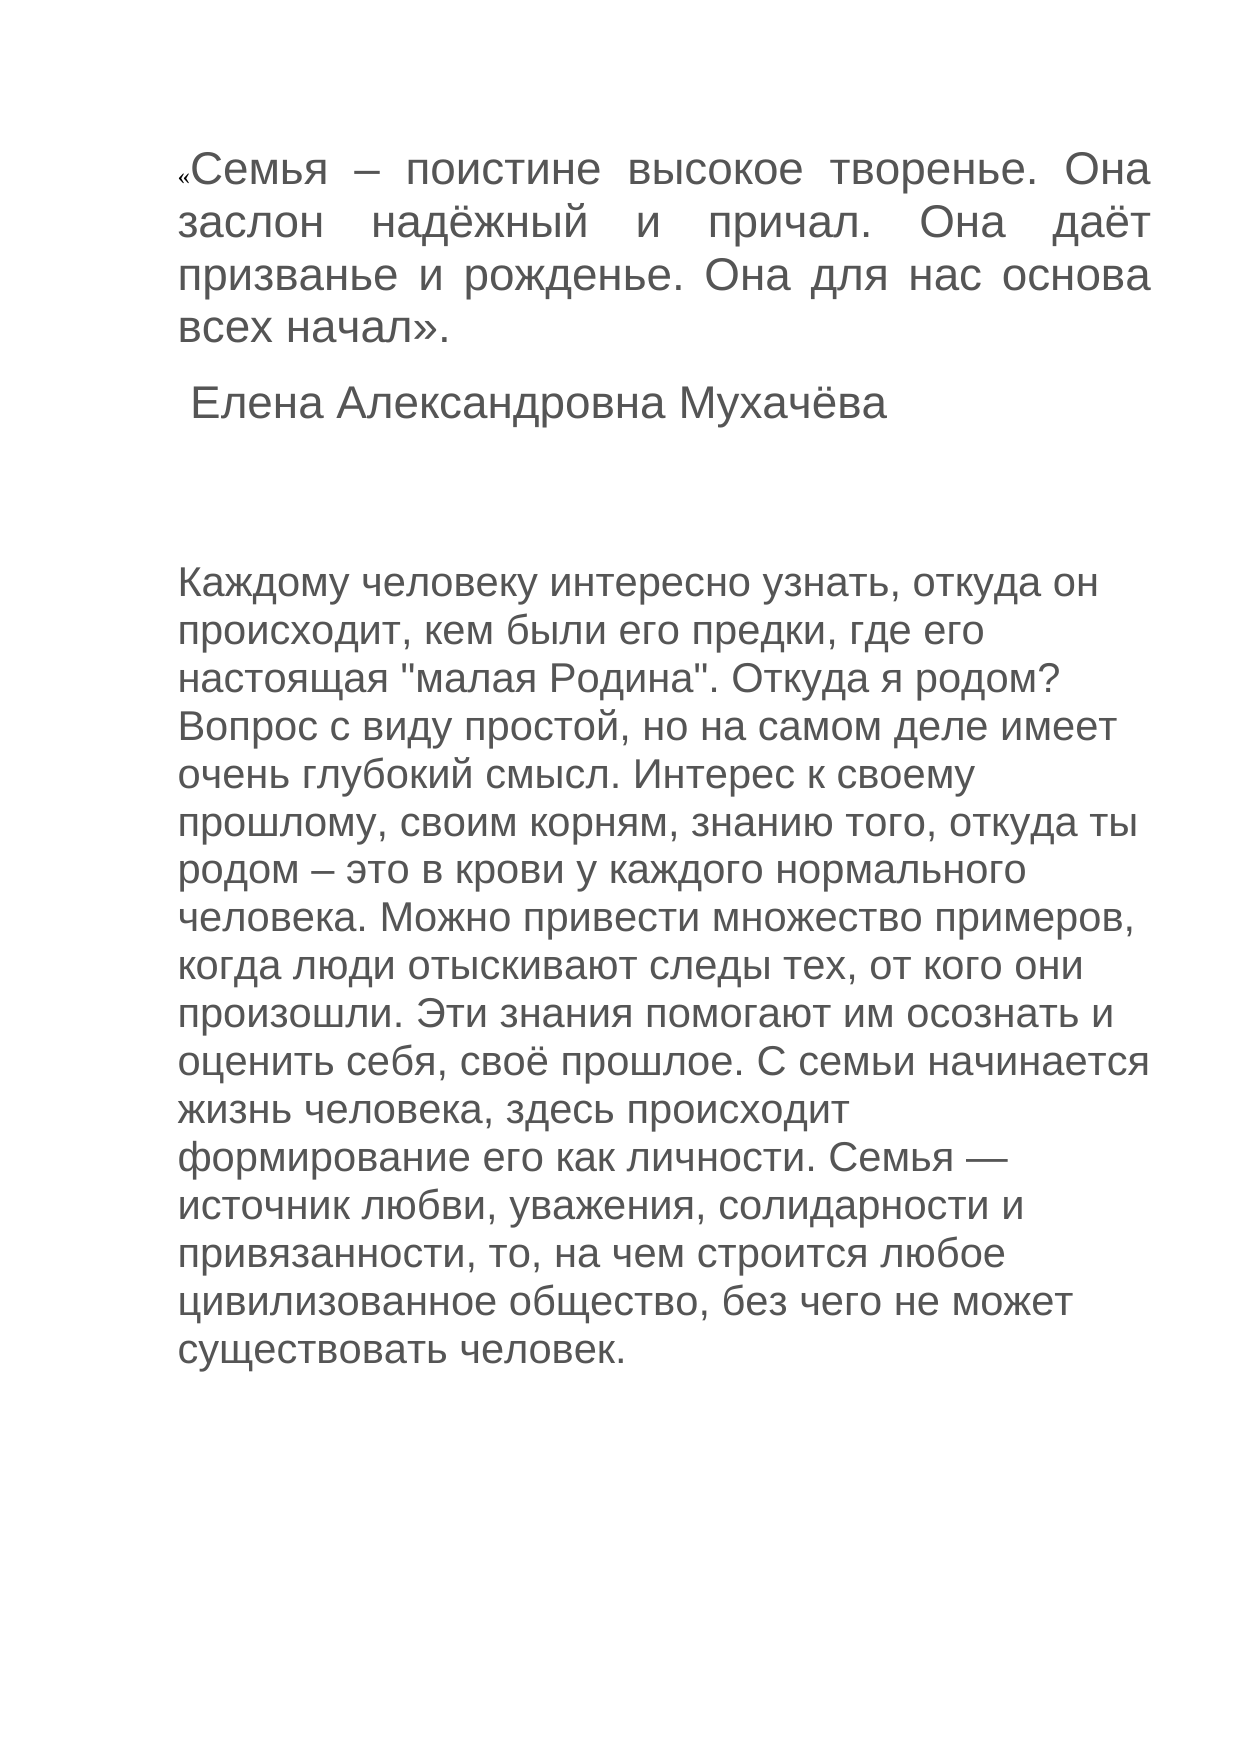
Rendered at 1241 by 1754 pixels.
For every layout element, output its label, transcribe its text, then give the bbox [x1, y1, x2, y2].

text «Семья – поистине высокое творенье. Она заслон надёжный и причал. Она даёт призванье и рожденье. Она для нас основа всех начал». [177, 142, 1152, 352]
text Каждому человеку интересно узнать, откуда он происходит, кем были его предки, где его настоящая "малая Родина". Откуда я родом? Вопрос с виду простой, но на самом деле имеет очень глубокий смысл. Интерес к своему прошлому, своим корням, знанию того, откуда ты родом – это в крови у каждого нормального человека. Можно привести множество примеров, когда люди отыскивают следы тех, от кого они произошли. Эти знания помогают им осознать и оценить себя, своё прошлое. С семьи начинается жизнь человека, здесь происходит формирование его как личности. Семья — источник любви, уважения, солидарности и привязанности, то, на чем строится любое цивилизованное общество, без чего не может существовать человек. [177, 557, 1152, 1372]
text Елена Александровна Мухачёва [177, 376, 1152, 428]
